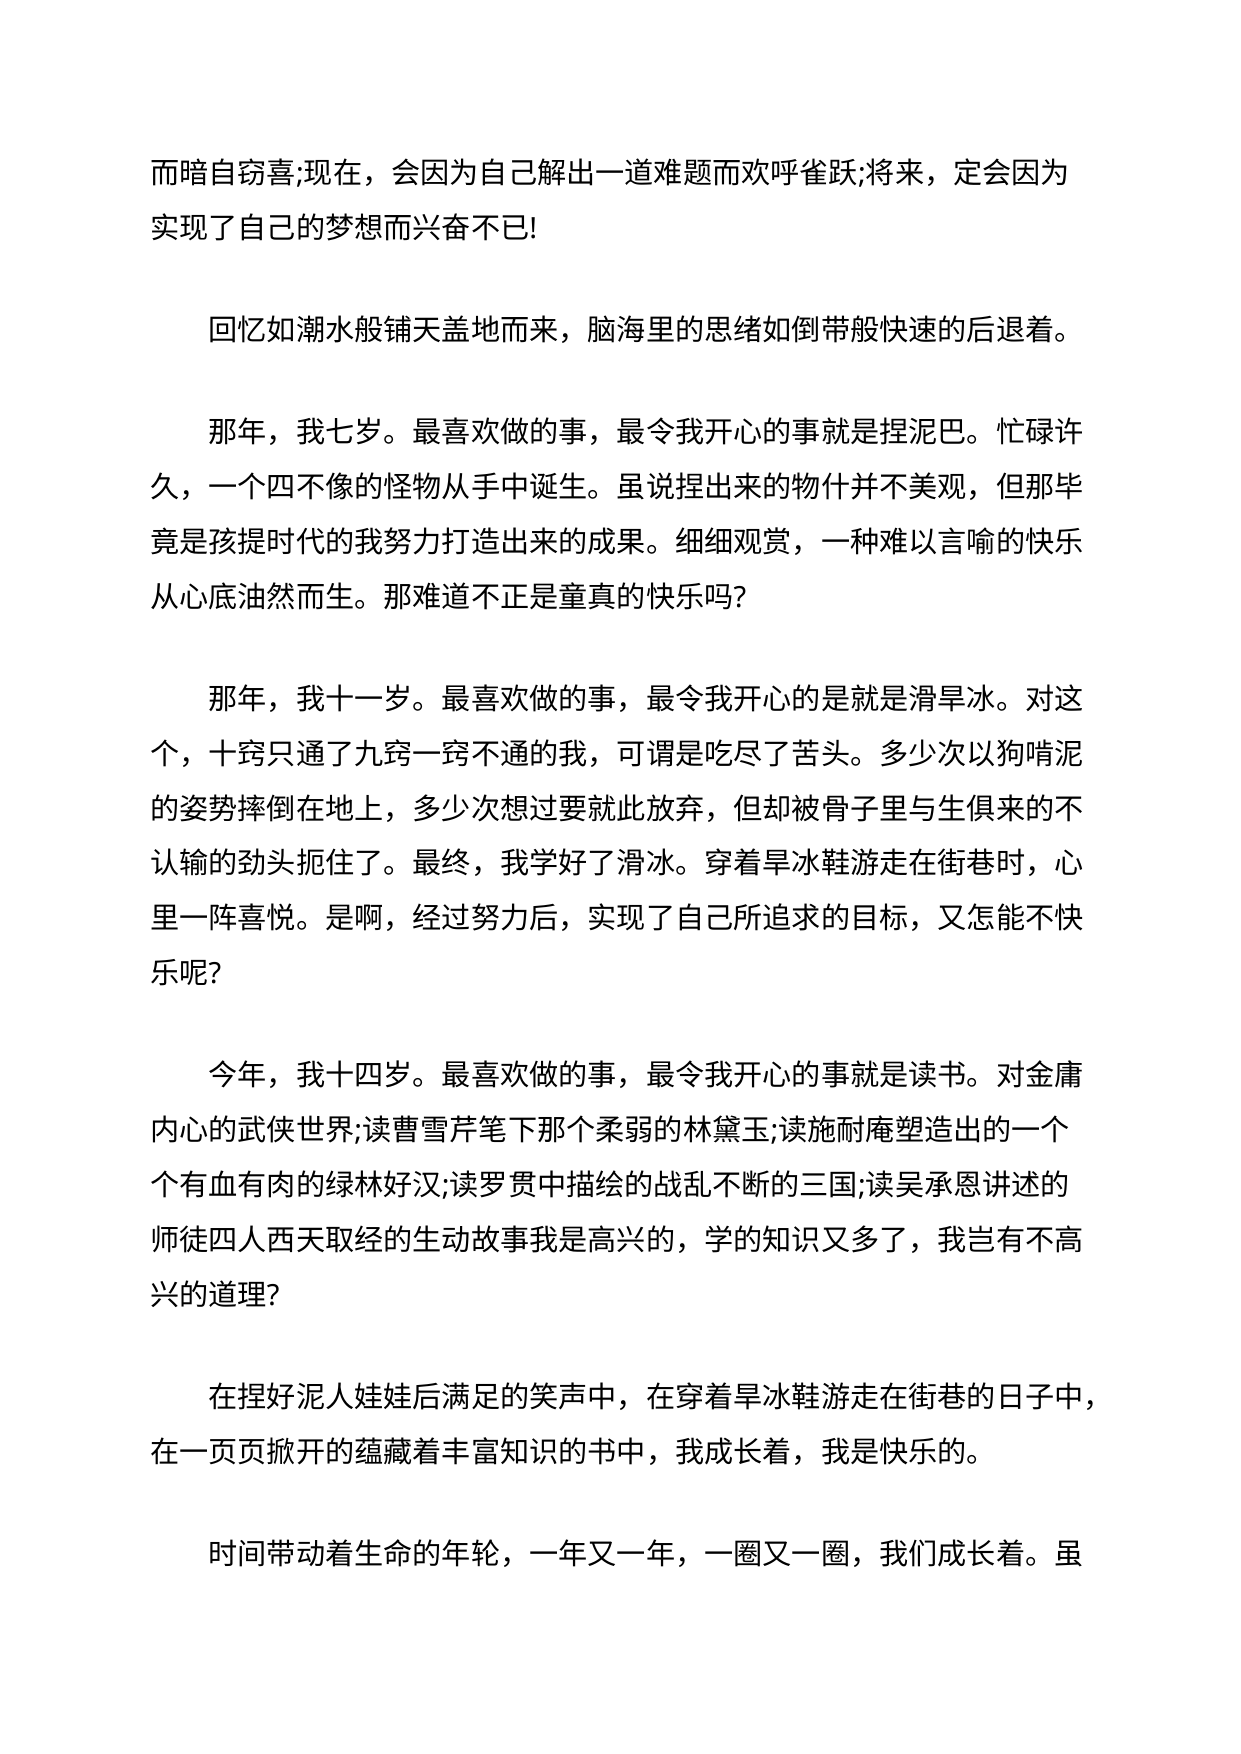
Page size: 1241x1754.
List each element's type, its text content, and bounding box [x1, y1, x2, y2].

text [150, 1530, 1090, 1573]
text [150, 150, 1090, 247]
text 今年，我十四岁。最喜欢做的事，最令我开心的事就是读书。对金庸内心的武侠世界;读曹雪芹笔下那个柔弱的林黛玉;读施耐庵塑造出的一个个有血有肉的绿林好汉;读罗贯中描绘的战乱不断的三国;读吴承恩讲述的师徒四人西天取经的生动故事我是高兴的，学的知识又多了，我岂有不高兴的道理? [150, 1052, 1090, 1314]
text 在捏好泥人娃娃后满足的笑声中，在穿着旱冰鞋游走在街巷的日子中，在一页页掀开的蕴藏着丰富知识的书中，我成长着，我是快乐的。 [150, 1374, 1090, 1471]
text 回忆如潮水般铺天盖地而来，脑海里的思绪如倒带般快速的后退着。 [150, 307, 1090, 349]
text 那年，我十一岁。最喜欢做的事，最令我开心的是就是滑旱冰。对这个，十窍只通了九窍一窍不通的我，可谓是吃尽了苦头。多少次以狗啃泥的姿势摔倒在地上，多少次想过要就此放弃，但却被骨子里与生俱来的不认输的劲头扼住了。最终，我学好了滑冰。穿着旱冰鞋游走在街巷时，心里一阵喜悦。是啊，经过努力后，实现了自己所追求的目标，又怎能不快乐呢? [150, 675, 1090, 992]
text 那年，我七岁。最喜欢做的事，最令我开心的事就是捏泥巴。忙碌许久，一个四不像的怪物从手中诞生。虽说捏出来的物什并不美观，但那毕竟是孩提时代的我努力打造出来的成果。细细观赏，一种难以言喻的快乐从心底油然而生。那难道不正是童真的快乐吗? [150, 409, 1090, 616]
